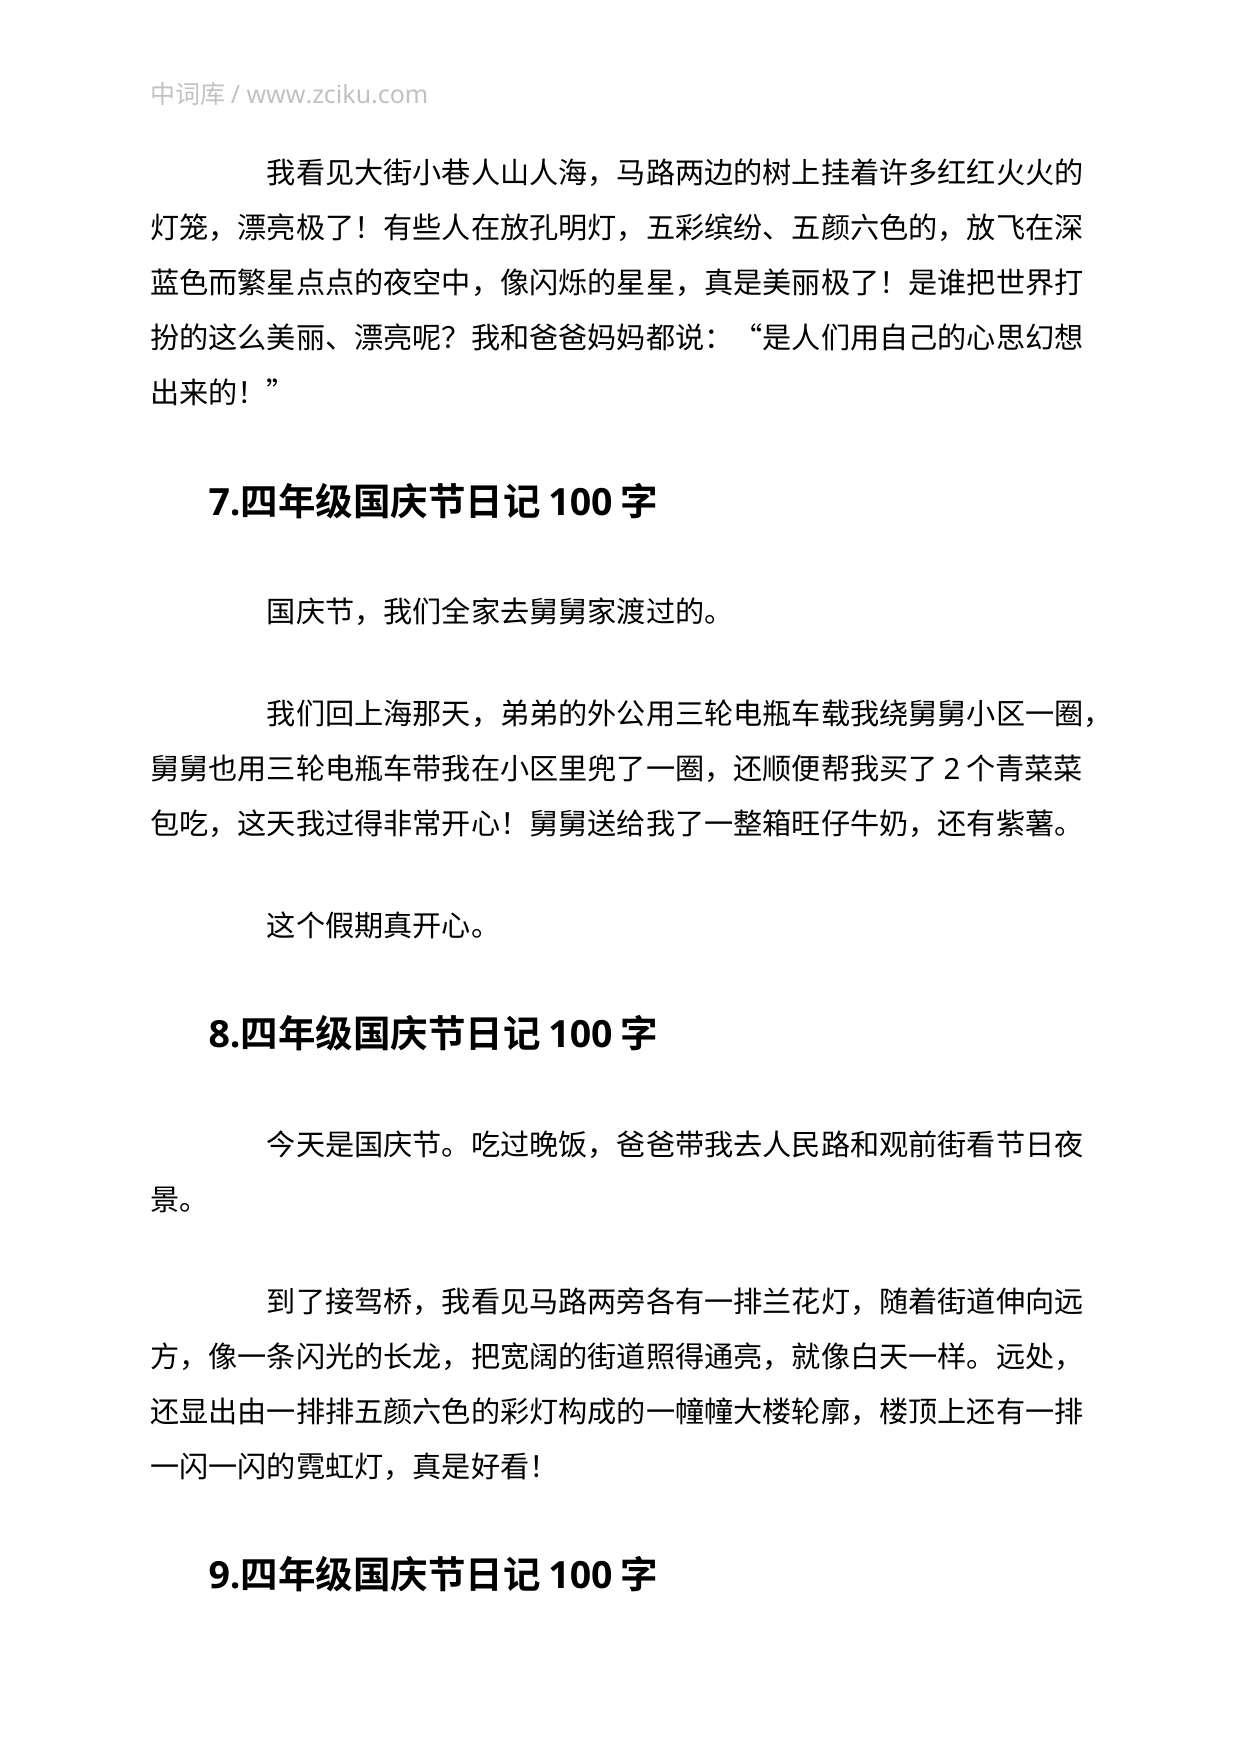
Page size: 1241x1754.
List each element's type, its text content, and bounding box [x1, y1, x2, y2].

text 国庆节，我们全家去舅舅家渡过的。 [150, 589, 1090, 631]
text 8.四年级国庆节日记100字 [150, 1004, 1090, 1059]
text 9.四年级国庆节日记100字 [150, 1545, 1090, 1599]
text 今天是国庆节。吃过晚饭，爸爸带我去人民路和观前街看节日夜景。 [150, 1122, 1090, 1219]
text 这个假期真开心。 [150, 902, 1090, 945]
text 到了接驾桥，我看见马路两旁各有一排兰花灯，随着街道伸向远方，像一条闪光的长龙，把宽阔的街道照得通亮，就像白天一样。远处，还显出由一排排五颜六色的彩灯构成的一幢幢大楼轮廓，楼顶上还有一排一闪一闪的霓虹灯，真是好看！ [150, 1278, 1090, 1485]
text 7.四年级国庆节日记100字 [150, 471, 1090, 526]
text 我们回上海那天，弟弟的外公用三轮电瓶车载我绕舅舅小区一圈，舅舅也用三轮电瓶车带我在小区里兜了一圈，还顺便帮我买了2个青菜菜包吃，这天我过得非常开心！舅舅送给我了一整箱旺仔牛奶，还有紫薯。 [150, 691, 1090, 843]
text 我看见大街小巷人山人海，马路两边的树上挂着许多红红火火的灯笼，漂亮极了！有些人在放孔明灯，五彩缤纷、五颜六色的，放飞在深蓝色而繁星点点的夜空中，像闪烁的星星，真是美丽极了！是谁把世界打扮的这么美丽、漂亮呢？我和爸爸妈妈都说：“是人们用自己的心思幻想出来的！” [150, 150, 1090, 412]
